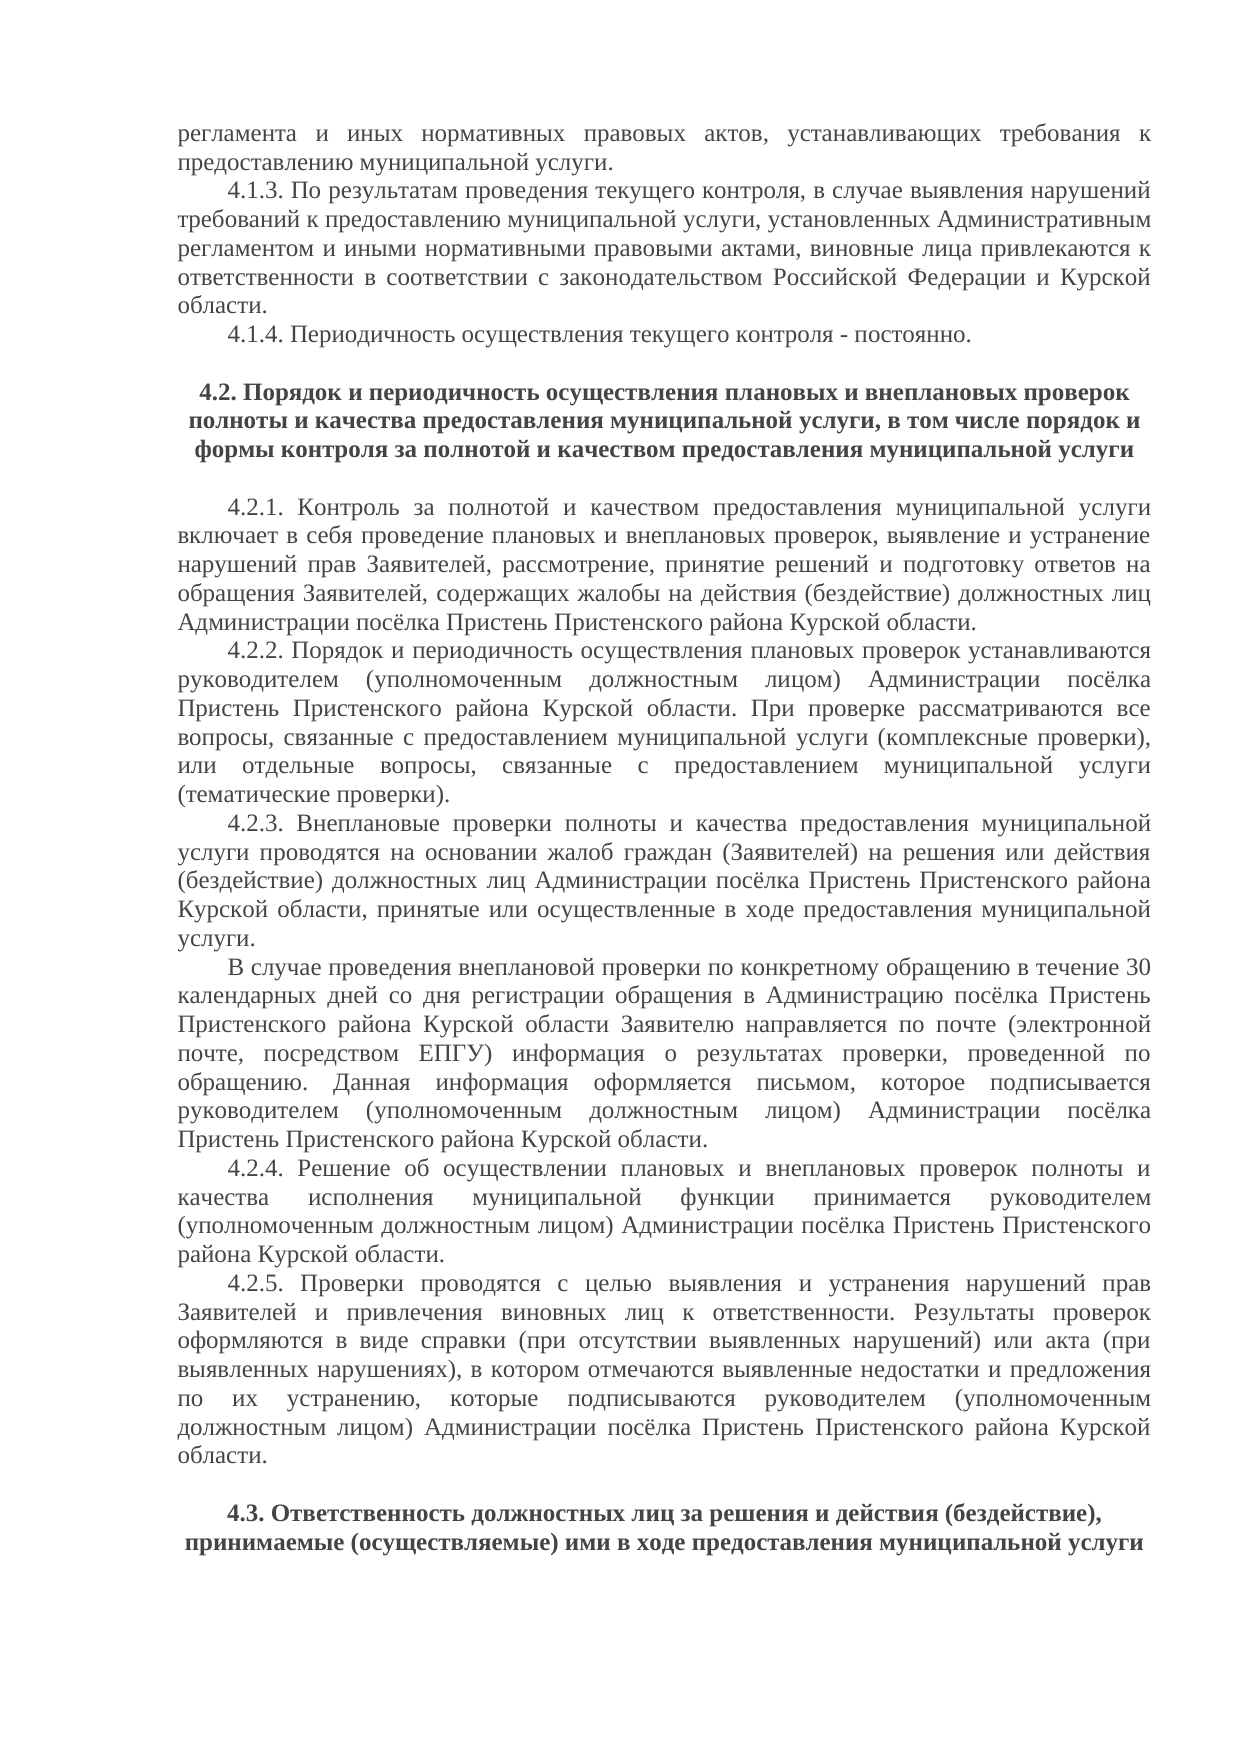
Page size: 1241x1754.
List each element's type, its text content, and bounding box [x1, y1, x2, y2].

text 4.2.4. Решение об осуществлении плановых и внеплановых проверок полноты и качества исполнения муниципальной функции принимается руководителем (уполномоченным должностным лицом) Администрации посёлка Пристень Пристенского района Курской области. [177, 1153, 1152, 1268]
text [177, 118, 1152, 176]
text 4.1.3. По результатам проведения текущего контроля, в случае выявления нарушений требований к предоставлению муниципальной услуги, установленных Административным регламентом и иными нормативными правовыми актами, виновные лица привлекаются к ответственности в соответствии с законодательством Российской Федерации и Курской области. [177, 176, 1152, 319]
text 4.2.2. Порядок и периодичность осуществления плановых проверок устанавливаются руководителем (уполномоченным должностным лицом) Администрации посёлка Пристень Пристенского района Курской области. При проверке рассматриваются все вопросы, связанные с предоставлением муниципальной услуги (комплексные проверки), или отдельные вопросы, связанные с предоставлением муниципальной услуги (тематические проверки). [177, 636, 1152, 808]
text В случае проведения внеплановой проверки по конкретному обращению в течение 30 календарных дней со дня регистрации обращения в Администрацию посёлка Пристень Пристенского района Курской области Заявителю направляется по почте (электронной почте, посредством ЕПГУ) информация о результатах проверки, проведенной по обращению. Данная информация оформляется письмом, которое подписывается руководителем (уполномоченным должностным лицом) Администрации посёлка Пристень Пристенского района Курской области. [177, 952, 1152, 1153]
text 4.2. Порядок и периодичность осуществления плановых и внеплановых проверок полноты и качества предоставления муниципальной услуги, в том числе порядок и формы контроля за полнотой и качеством предоставления муниципальной услуги [177, 377, 1152, 463]
text 4.2.1. Контроль за полнотой и качеством предоставления муниципальной услуги включает в себя проведение плановых и внеплановых проверок, выявление и устранение нарушений прав Заявителей, рассмотрение, принятие решений и подготовку ответов на обращения Заявителей, содержащих жалобы на действия (бездействие) должностных лиц Администрации посёлка Пристень Пристенского района Курской области. [177, 492, 1152, 636]
text 4.1.4. Периодичность осуществления текущего контроля - постоянно. [177, 319, 1152, 348]
text 4.3. Ответственность должностных лиц за решения и действия (бездействие), принимаемые (осуществляемые) ими в ходе предоставления муниципальной услуги [177, 1498, 1152, 1556]
text 4.2.3. Внеплановые проверки полноты и качества предоставления муниципальной услуги проводятся на основании жалоб граждан (Заявителей) на решения или действия (бездействие) должностных лиц Администрации посёлка Пристень Пристенского района Курской области, принятые или осуществленные в ходе предоставления муниципальной услуги. [177, 808, 1152, 952]
text 4.2.5. Проверки проводятся с целью выявления и устранения нарушений прав Заявителей и привлечения виновных лиц к ответственности. Результаты проверок оформляются в виде справки (при отсутствии выявленных нарушений) или акта (при выявленных нарушениях), в котором отмечаются выявленные недостатки и предложения по их устранению, которые подписываются руководителем (уполномоченным должностным лицом) Администрации посёлка Пристень Пристенского района Курской области. [177, 1268, 1152, 1469]
